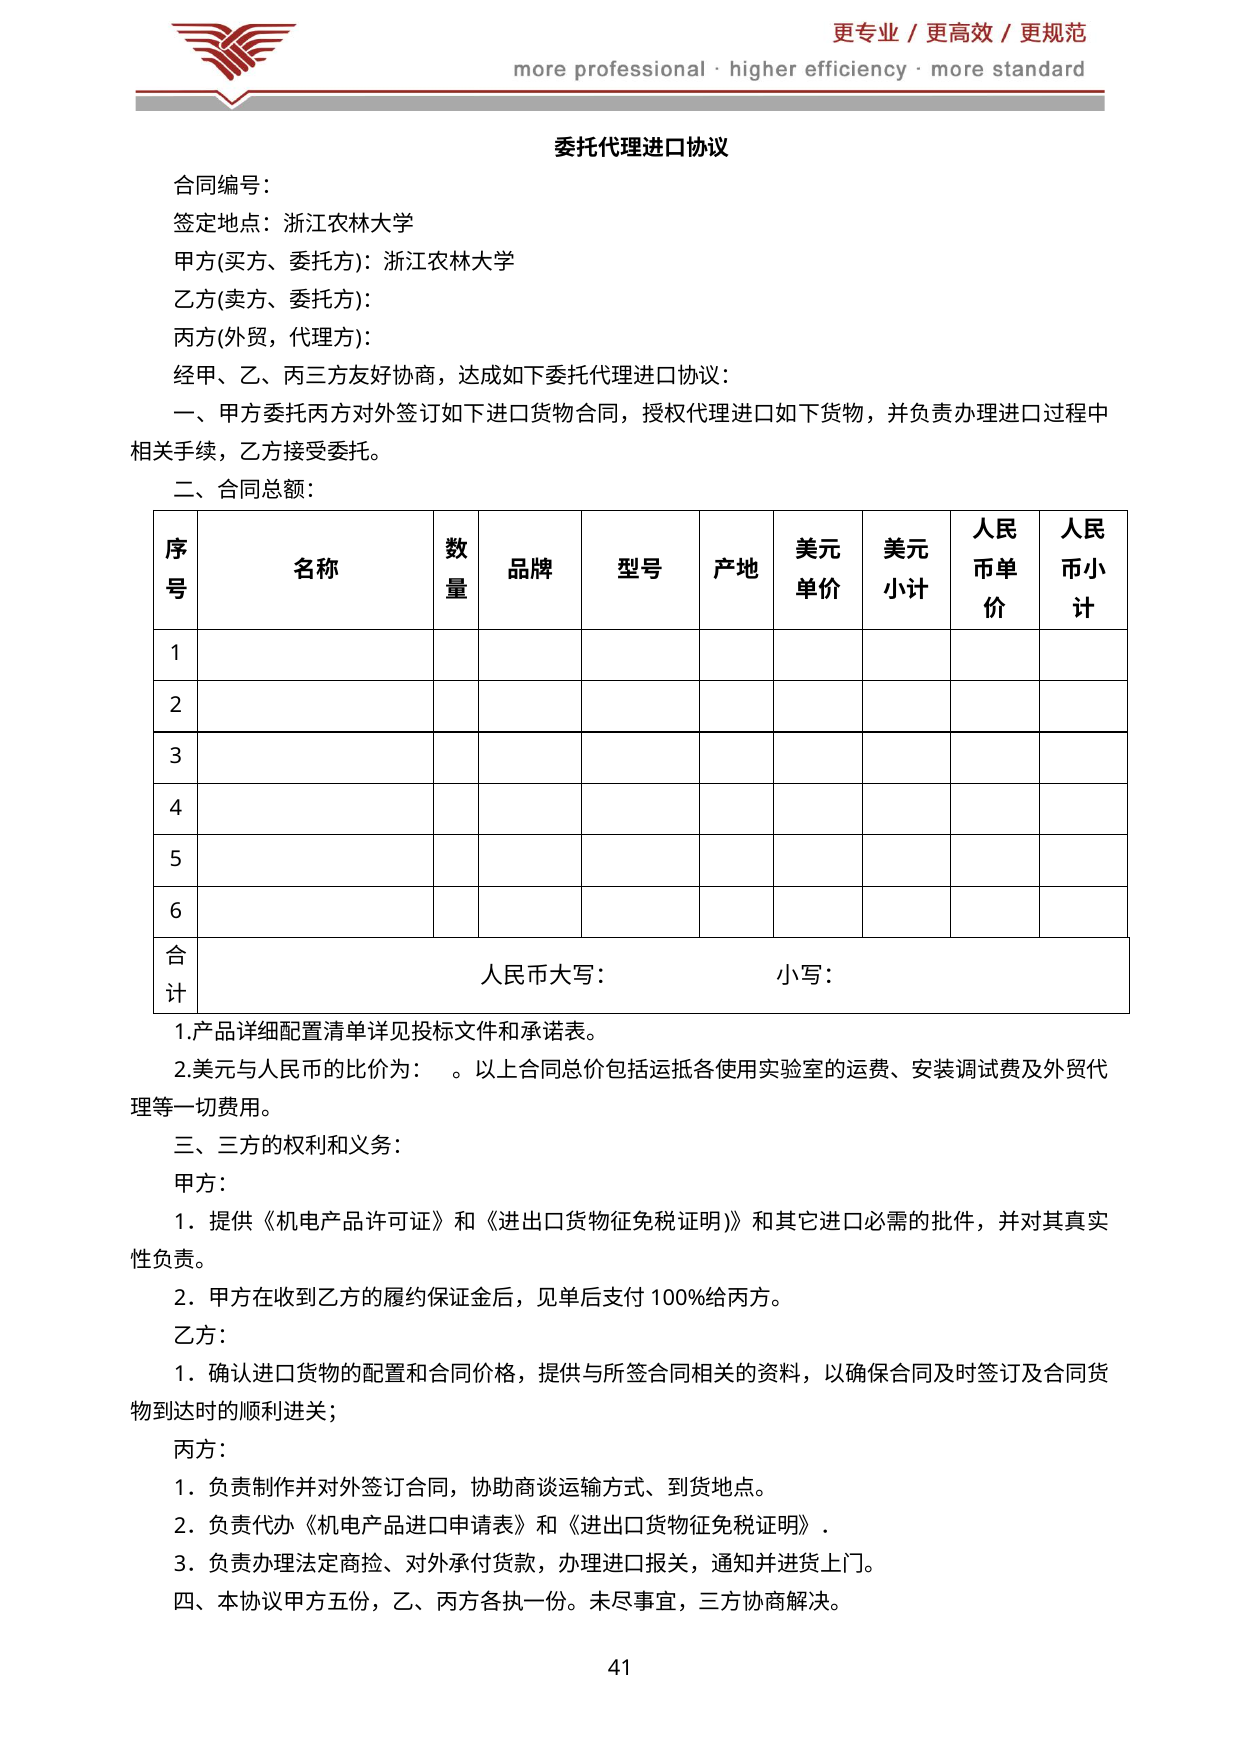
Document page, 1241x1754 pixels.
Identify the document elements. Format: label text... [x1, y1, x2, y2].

table_cell [198, 681, 433, 731]
table_cell [774, 784, 862, 834]
table_cell [582, 733, 699, 783]
table_header 产地 [700, 511, 773, 628]
table_cell [700, 733, 773, 783]
table_cell [951, 784, 1039, 834]
table_cell [434, 835, 478, 886]
table_cell 1 [154, 630, 197, 680]
table_cell [434, 887, 478, 937]
table_cell [1040, 835, 1127, 886]
table_cell [198, 784, 433, 834]
table_cell [863, 887, 950, 937]
table_cell [951, 630, 1039, 680]
picture [135, 0, 1105, 111]
text 2．负责代办《机电产品进口申请表》和《进出口货物征免税证明》． [130, 1508, 1110, 1539]
table_cell [1040, 681, 1127, 731]
table_cell [1040, 630, 1127, 680]
table_cell [434, 630, 478, 680]
text 丙方(外贸，代理方)： [130, 320, 1110, 352]
table_cell [774, 835, 862, 886]
table_header 型号 [582, 511, 699, 628]
text 2.美元与人民币的比价为： 。以上合同总价包括运抵各使用实验室的运费、安装调试费及外贸代理等一切费用。 [130, 1052, 1110, 1122]
text 1．提供《机电产品许可证》和《进出口货物征免税证明)》和其它进口必需的批件，并对其真实性负责。 [130, 1204, 1110, 1273]
table_cell [198, 733, 433, 783]
table_cell [198, 887, 433, 937]
table_cell [479, 630, 581, 680]
table_cell [434, 784, 478, 834]
table_cell 4 [154, 784, 197, 834]
table_cell [479, 887, 581, 937]
table_cell [582, 887, 699, 937]
table_cell [1040, 784, 1127, 834]
table_header 品牌 [479, 511, 581, 628]
table_cell [863, 835, 950, 886]
table_cell [1040, 887, 1127, 937]
table_cell [863, 630, 950, 680]
table_cell [700, 835, 773, 886]
table_cell 5 [154, 835, 197, 886]
text 一、甲方委托丙方对外签订如下进口货物合同，授权代理进口如下货物，并负责办理进口过程中相关手续，乙方接受委托。 [130, 396, 1110, 466]
table_cell [479, 835, 581, 886]
text 甲方： [130, 1166, 1110, 1198]
table_cell [951, 681, 1039, 731]
text 1．负责制作并对外签订合同，协助商谈运输方式、到货地点。 [130, 1470, 1110, 1501]
text 2．甲方在收到乙方的履约保证金后，见单后支付100%给丙方。 [130, 1280, 1110, 1312]
table_cell [951, 887, 1039, 937]
table_cell [863, 681, 950, 731]
table_cell [198, 835, 433, 886]
table_header 美元单价 [774, 511, 862, 628]
table_header 数量 [434, 511, 478, 628]
table_cell [479, 733, 581, 783]
text 1.产品详细配置清单详见投标文件和承诺表。 [130, 1014, 1110, 1046]
table_cell [479, 681, 581, 731]
table_cell [700, 630, 773, 680]
text 签定地点：浙江农林大学 [130, 206, 1110, 237]
table_cell [700, 887, 773, 937]
table_cell [582, 630, 699, 680]
table_cell [479, 784, 581, 834]
table_cell 6 [154, 887, 197, 937]
text 3．负责办理法定商捡、对外承付货款，办理进口报关，通知并进货上门。 [130, 1546, 1110, 1578]
text 乙方(卖方、委托方)： [130, 282, 1110, 313]
text 经甲、乙、丙三方友好协商，达成如下委托代理进口协议： [130, 358, 1110, 390]
table_cell [774, 733, 862, 783]
table_header 人民币单价 [951, 511, 1039, 628]
text 合同编号： [130, 168, 1110, 199]
text 二、合同总额： [130, 472, 1110, 503]
table_cell [774, 681, 862, 731]
table_cell [582, 835, 699, 886]
table_header 名称 [198, 511, 433, 628]
table_cell 3 [154, 733, 197, 783]
text 1．确认进口货物的配置和合同价格，提供与所签合同相关的资料，以确保合同及时签订及合同货物到达时的顺利进关； [130, 1356, 1110, 1426]
text 丙方： [130, 1432, 1110, 1463]
table_cell [700, 784, 773, 834]
text 三、三方的权利和义务： [130, 1128, 1110, 1160]
table_cell 合计 [154, 938, 197, 1013]
table_header 美元小计 [863, 511, 950, 628]
table_cell [951, 835, 1039, 886]
text 甲方(买方、委托方)：浙江农林大学 [130, 244, 1110, 275]
table_cell [1040, 733, 1127, 783]
table_cell [863, 733, 950, 783]
table_cell [582, 681, 699, 731]
table_cell [774, 630, 862, 680]
table_cell [582, 784, 699, 834]
table_cell [951, 733, 1039, 783]
table_cell [863, 784, 950, 834]
text 四、本协议甲方五份，乙、丙方各执一份。未尽事宜，三方协商解决。 [130, 1584, 1110, 1616]
table_header 人民币小计 [1040, 511, 1127, 628]
table_header 序号 [154, 511, 197, 628]
table_cell [198, 630, 433, 680]
table_cell [700, 681, 773, 731]
text 乙方： [130, 1318, 1110, 1349]
table_cell 人民币大写： 小写： [198, 938, 1129, 1013]
table_cell [774, 887, 862, 937]
table_cell [434, 733, 478, 783]
table_cell 2 [154, 681, 197, 731]
table_cell [434, 681, 478, 731]
text 委托代理进口协议 [130, 130, 1110, 162]
